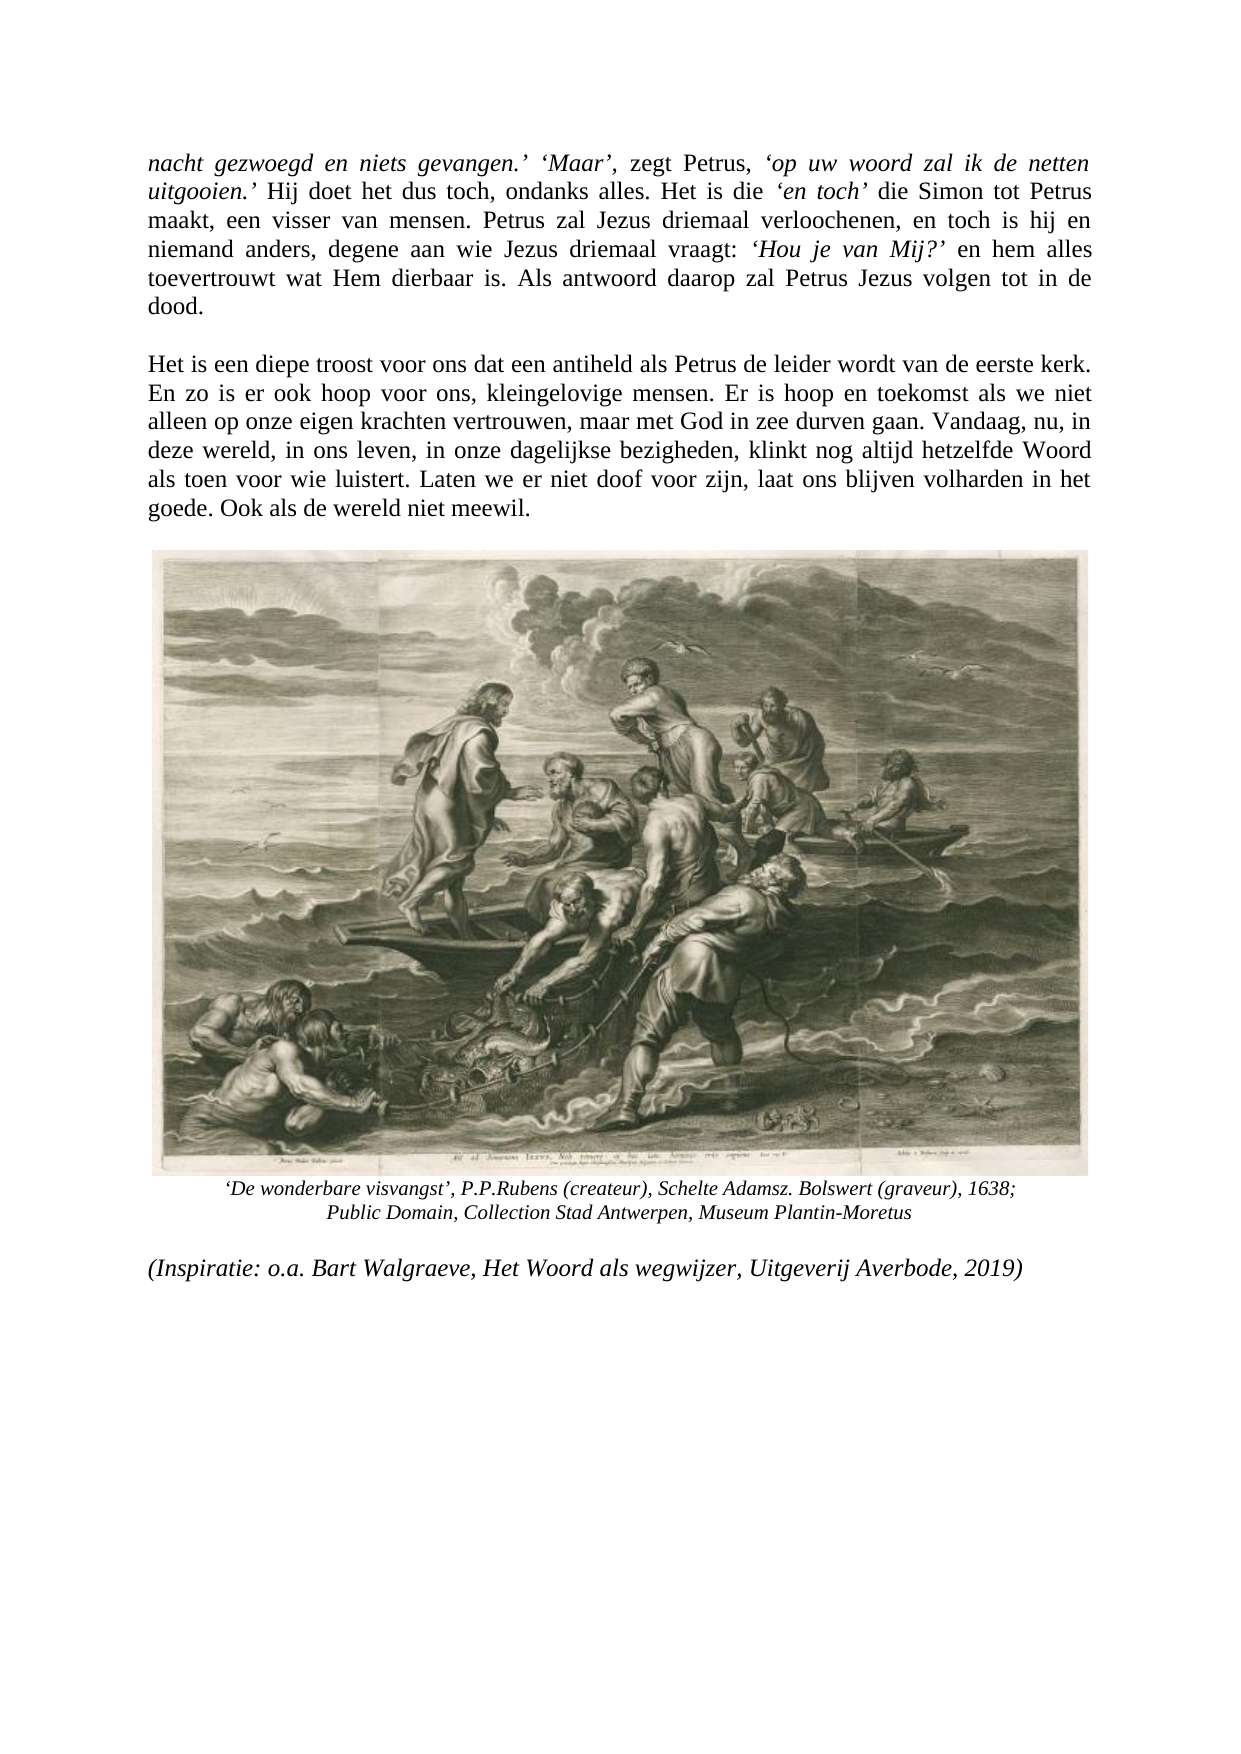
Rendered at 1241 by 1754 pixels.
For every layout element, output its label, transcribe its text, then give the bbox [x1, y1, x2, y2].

picture [152, 550, 1089, 1176]
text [148, 148, 1093, 320]
text Het is een diepe troost voor ons dat een antiheld als Petrus de leider wordt van de eerste kerk. En zo is er ook hoop voor ons, kleingelovige mensen. Er is hoop en toekomst als we niet alleen op onze eigen krachten vertrouwen, maar met God in zee durven gaan. Vandaag, nu, in deze wereld, in ons leven, in onze dagelijkse bezigheden, klinkt nog altijd hetzelfde Woord als toen voor wie luistert. Laten we er niet doof voor zijn, laat ons blijven volharden in het goede. Ook als de wereld niet meewil. [148, 349, 1093, 521]
text (Inspiratie: o.a. Bart Walgraeve, Het Woord als wegwijzer, Uitgeverij Averbode, 2019) [148, 1253, 1093, 1282]
text ‘De wonderbare visvangst’, P.P.Rubens (createur), Schelte Adamsz. Bolswert (graveur), 1638; Public Domain, Collection Stad Antwerpen, Museum Plantin-Moretus [148, 1176, 1093, 1224]
